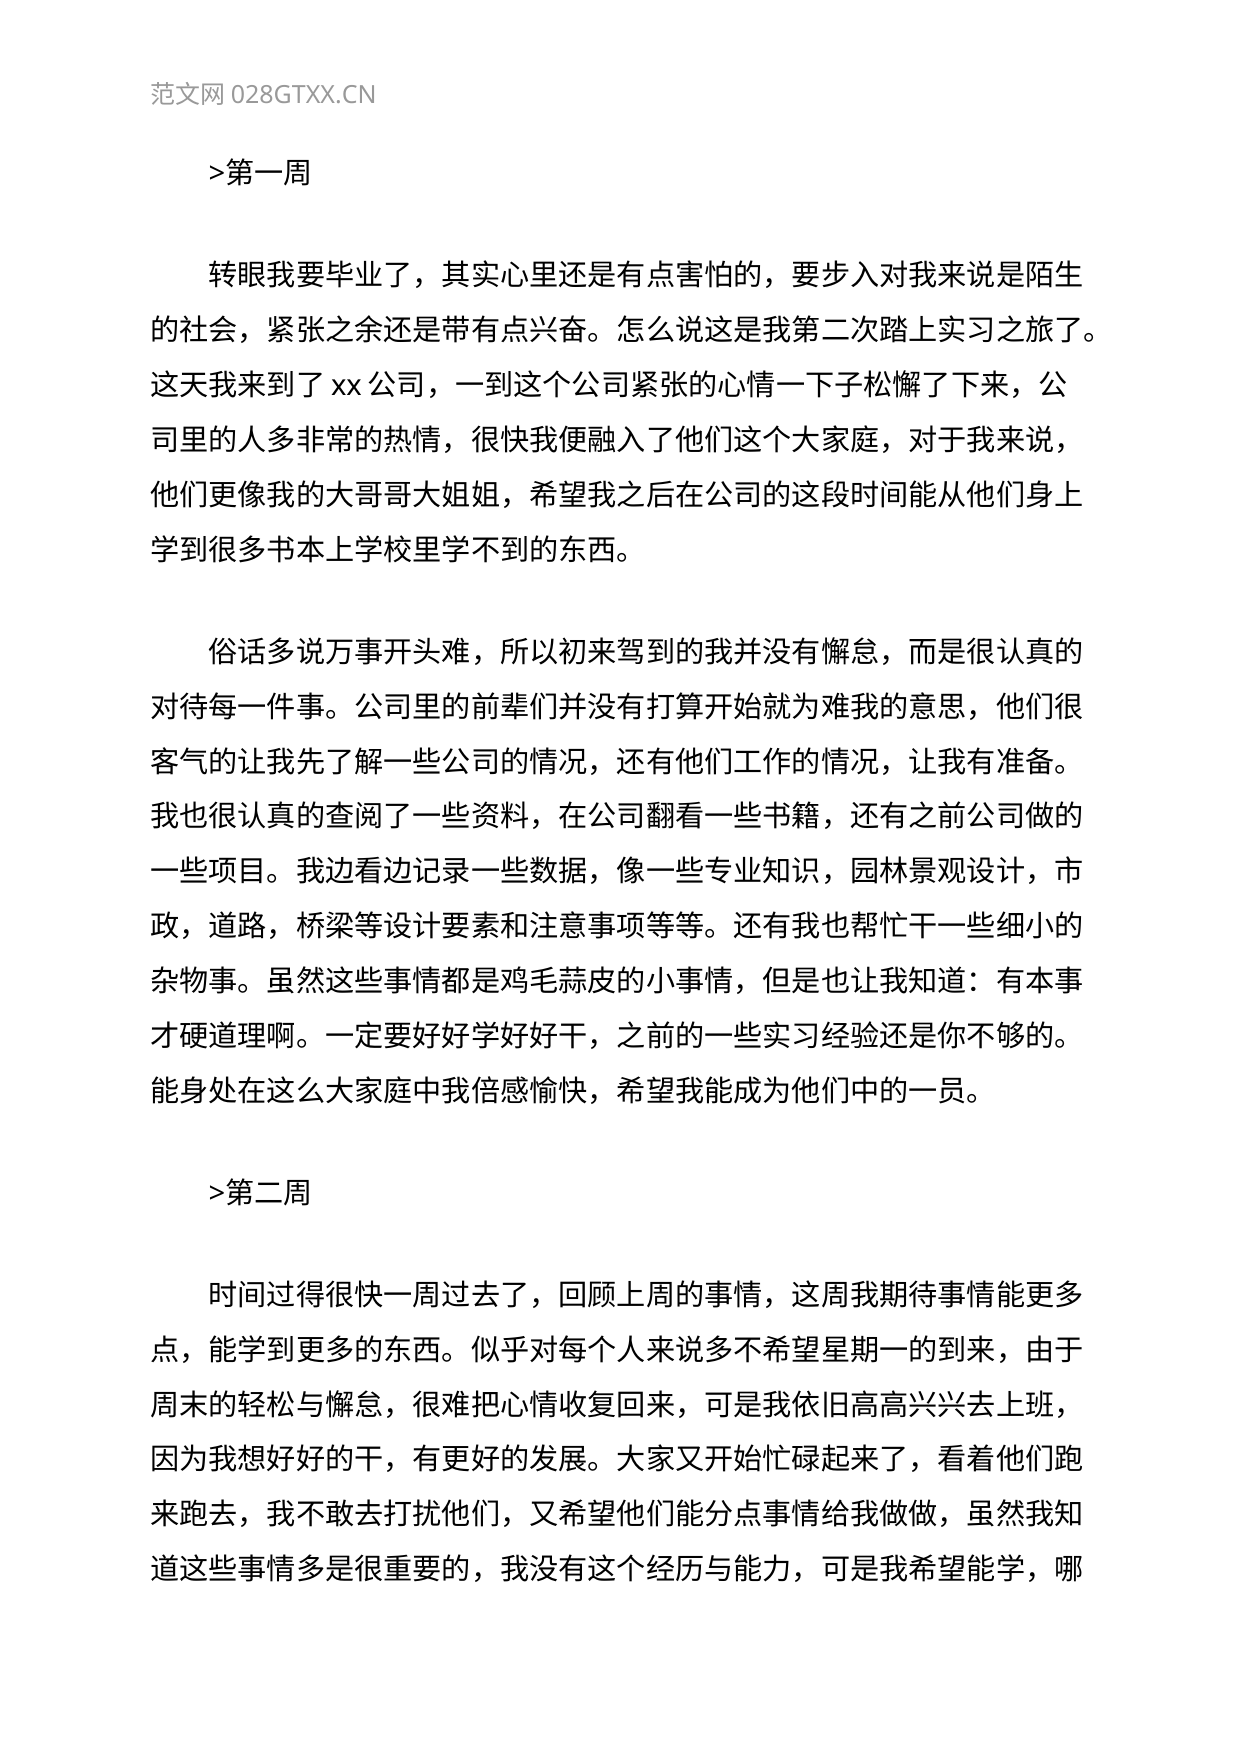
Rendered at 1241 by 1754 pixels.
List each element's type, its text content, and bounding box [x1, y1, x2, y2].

text 转眼我要毕业了，其实心里还是有点害怕的，要步入对我来说是陌生的社会，紧张之余还是带有点兴奋。怎么说这是我第二次踏上实习之旅了。这天我来到了xx公司，一到这个公司紧张的心情一下子松懈了下来，公司里的人多非常的热情，很快我便融入了他们这个大家庭，对于我来说，他们更像我的大哥哥大姐姐，希望我之后在公司的这段时间能从他们身上学到很多书本上学校里学不到的东西。 [150, 252, 1090, 569]
text >第一周 [150, 150, 1090, 192]
text 俗话多说万事开头难，所以初来驾到的我并没有懈怠，而是很认真的对待每一件事。公司里的前辈们并没有打算开始就为难我的意思，他们很客气的让我先了解一些公司的情况，还有他们工作的情况，让我有准备。我也很认真的查阅了一些资料，在公司翻看一些书籍，还有之前公司做的一些项目。我边看边记录一些数据，像一些专业知识，园林景观设计，市政，道路，桥梁等设计要素和注意事项等等。还有我也帮忙干一些细小的杂物事。虽然这些事情都是鸡毛蒜皮的小事情，但是也让我知道：有本事才硬道理啊。一定要好好学好好干，之前的一些实习经验还是你不够的。能身处在这么大家庭中我倍感愉快，希望我能成为他们中的一员。 [150, 628, 1090, 1110]
text >第二周 [150, 1169, 1090, 1212]
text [150, 1271, 1090, 1588]
